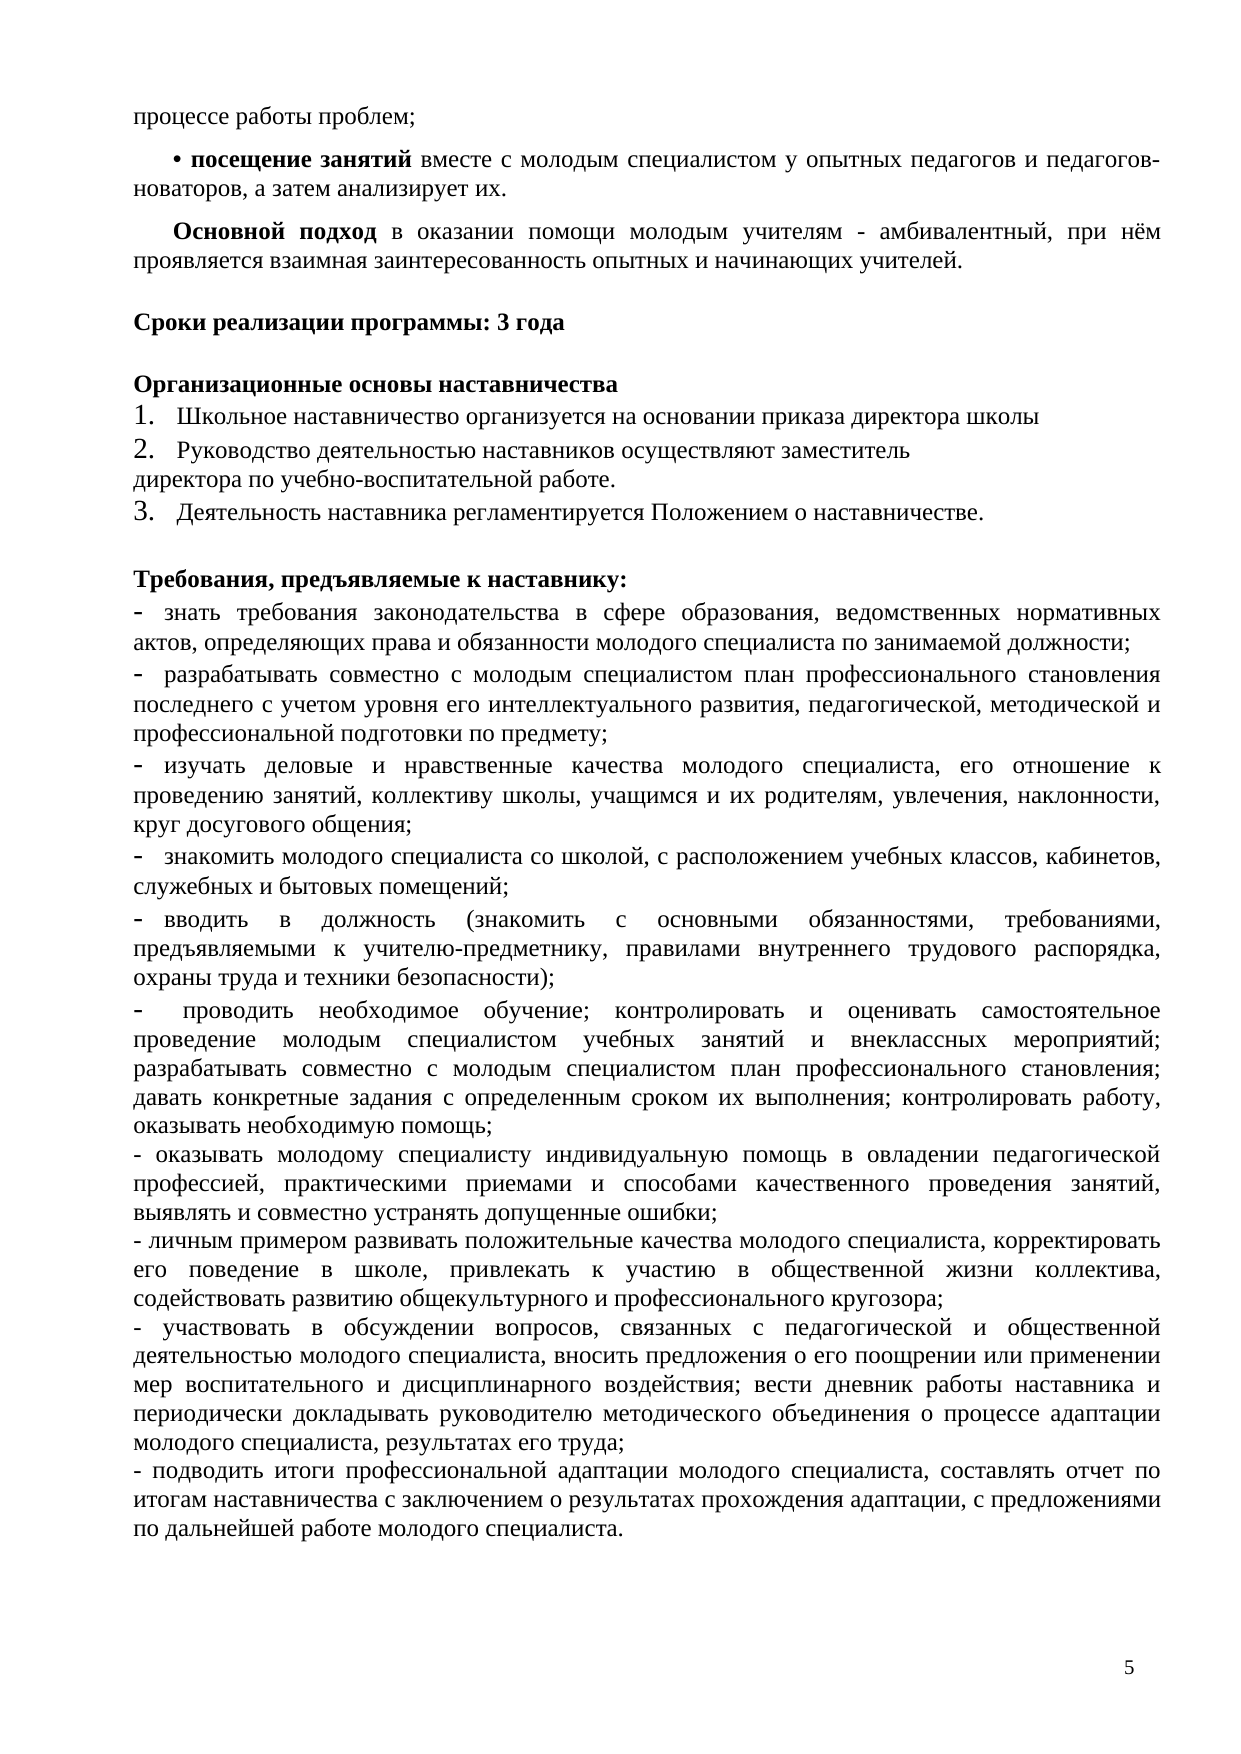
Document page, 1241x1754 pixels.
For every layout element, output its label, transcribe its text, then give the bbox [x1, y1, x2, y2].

list разрабатывать совместно с молодым специалистом план профессионального становления последнего с учетом уровня его интеллектуального развития, педагогической, методической и профессиональной подготовки по предмету; [133, 655, 1162, 746]
list Деятельность наставника регламентируется Положением о наставничестве. [133, 493, 1162, 527]
list вводить в должность (знакомить с основными обязанностями, требованиями, предъявляемыми к учителю-предметнику, правилами внутреннего трудового распорядка, охраны труда и техники безопасности); [133, 900, 1162, 991]
list изучать деловые и нравственные качества молодого специалиста, его отношение к проведению занятий, коллективу школы, учащимся и их родителям, увлечения, наклонности, круг досугового общения; [133, 746, 1162, 837]
list знать требования законодательства в сфере образования, ведомственных нормативных актов, определяющих права и обязанности молодого специалиста по занимаемой должности; [133, 593, 1162, 655]
list знакомить молодого специалиста со школой, с расположением учебных классов, кабинетов, служебных и бытовых помещений; [133, 837, 1162, 900]
text директора по учебно-воспитательной работе. [133, 464, 1162, 493]
text - участвовать в обсуждении вопросов, связанных с педагогической и общественной деятельностью молодого специалиста, вносить предложения о его поощрении или применении мер воспитательного и дисциплинарного воздействия; вести дневник работы наставника и периодически докладывать руководителю методического объединения о процессе адаптации молодого специалиста, результатах его труда; [133, 1312, 1162, 1456]
list проводить необходимое обучение; контролировать и оценивать самостоятельное проведение молодым специалистом учебных занятий и внеклассных мероприятий; разрабатывать совместно с молодым специалистом план профессионального становления; давать конкретные задания с определенным сроком их выполнения; контролировать работу, оказывать необходимую помощь; [133, 991, 1162, 1139]
list Школьное наставничество организуется на основании приказа директора школы [133, 397, 1162, 431]
text • посещение занятий вместе с молодым специалистом у опытных педагогов и педагогов-новаторов, а затем анализирует их. [133, 144, 1162, 202]
list Руководство деятельностью наставников осуществляют заместитель [133, 431, 1162, 464]
text Сроки реализации программы: 3 года [133, 307, 1162, 336]
text - оказывать молодому специалисту индивидуальную помощь в овладении педагогической профессией, практическими приемами и способами качественного проведения занятий, выявлять и совместно устранять допущенные ошибки; [133, 1139, 1162, 1226]
text Требования, предъявляемые к наставнику: [133, 564, 1162, 593]
text Основной подход в оказании помощи молодым учителям - амбивалентный, при нём проявляется взаимная заинтересованность опытных и начинающих учителей. [133, 216, 1162, 274]
text Организационные основы наставничества [133, 369, 1162, 397]
text - подводить итоги профессиональной адаптации молодого специалиста, составлять отчет по итогам наставничества с заключением о результатах прохождения адаптации, с предложениями по дальнейшей работе молодого специалиста. [133, 1456, 1162, 1542]
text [133, 101, 1162, 130]
text - личным примером развивать положительные качества молодого специалиста, корректировать его поведение в школе, привлекать к участию в общественной жизни коллектива, содействовать развитию общекультурного и профессионального кругозора; [133, 1226, 1162, 1312]
